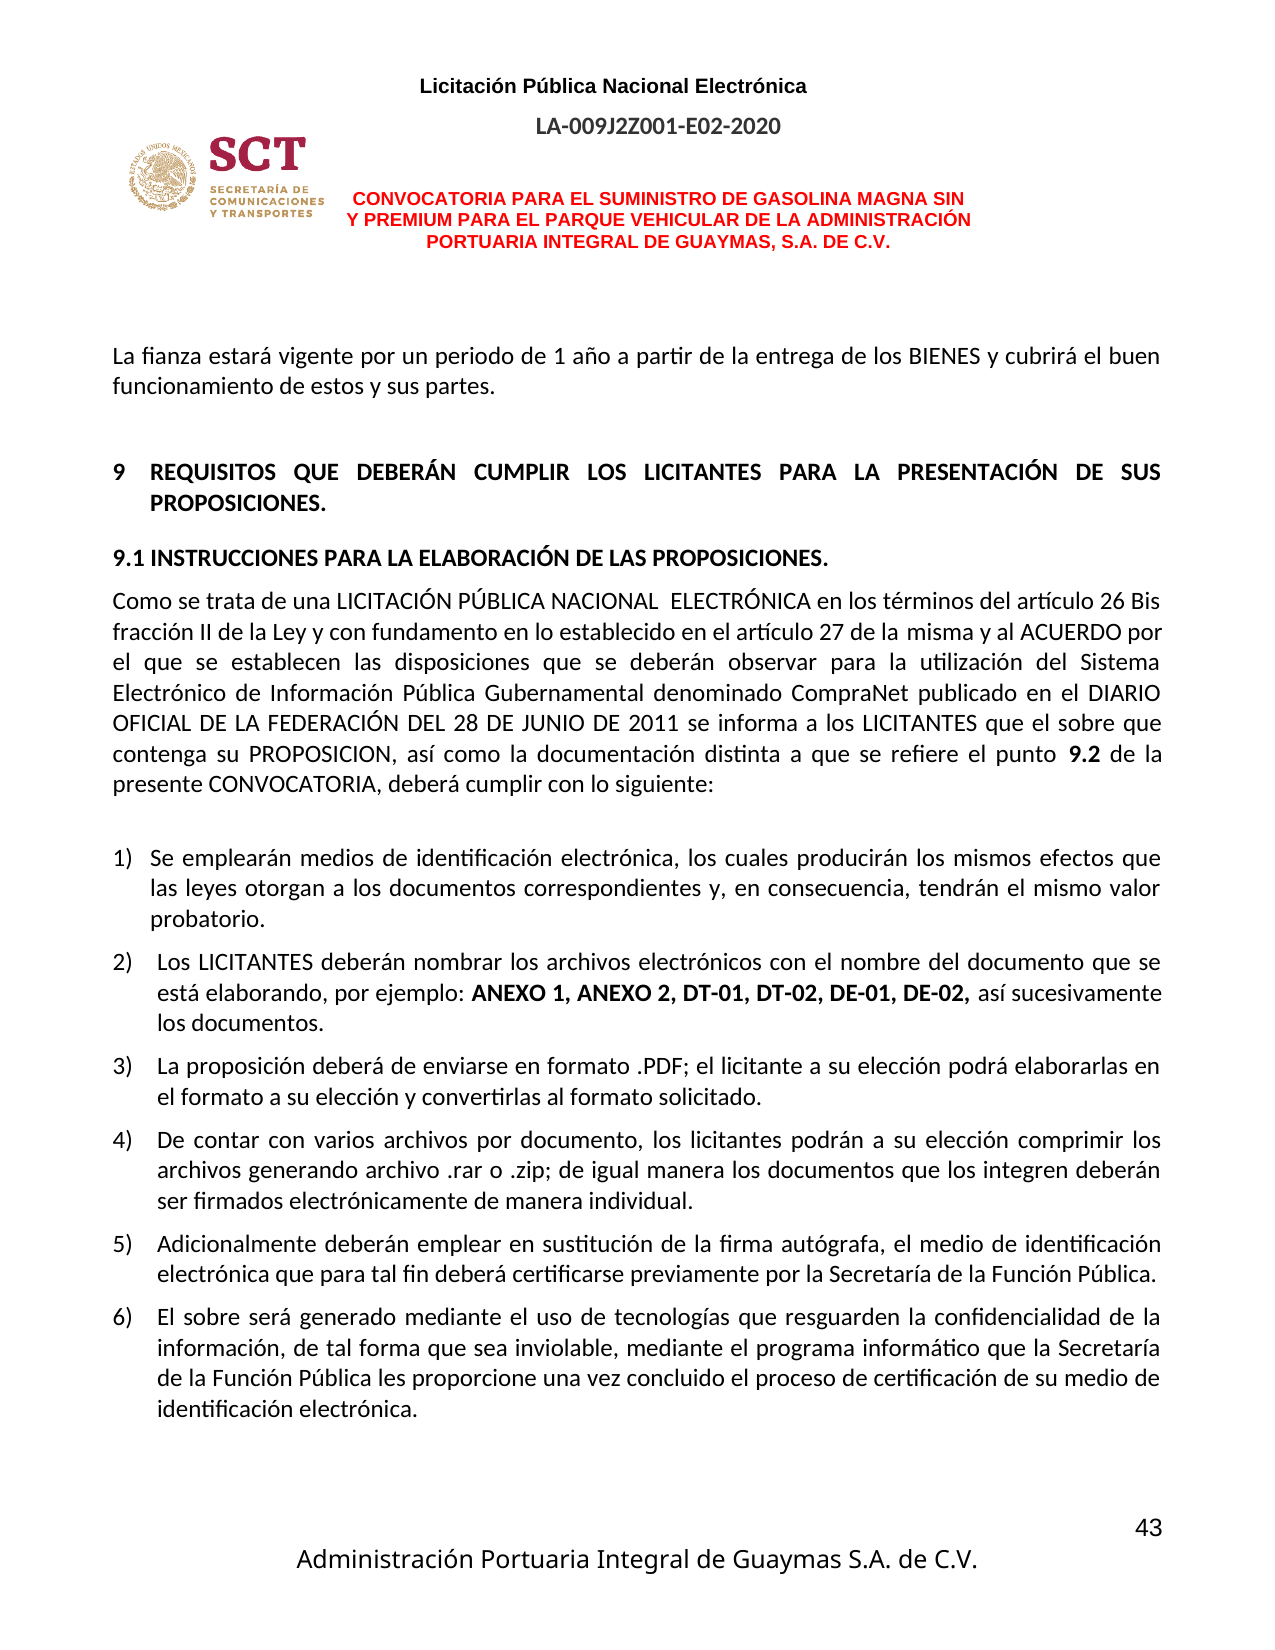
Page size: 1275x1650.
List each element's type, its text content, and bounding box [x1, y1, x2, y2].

list Se emplearán medios de identificación electrónica, los cuales producirán los mismos efectos que las leyes otorgan a los documentos correspondientes y, en consecuencia, tendrán el mismo valor probatorio. [112, 842, 1162, 934]
text Como se trata de una LICITACIÓN PÚBLICA NACIONAL ELECTRÓNICA en los términos del artículo 26 Bis fracción II de la Ley y con fundamento en lo establecido en el artículo 27 de la misma y al ACUERDO por el que se establecen las disposiciones que se deberán observar para la utilización del Sistema Electrónico de Información Pública Gubernamental denominado CompraNet publicado en el DIARIO OFICIAL DE LA FEDERACIÓN DEL 28 DE JUNIO DE 2011 se informa a los LICITANTES que el sobre que contenga su PROPOSICION, así como la documentación distinta a que se refiere el punto 9.2 de la presente CONVOCATORIA, deberá cumplir con lo siguiente: [112, 585, 1162, 799]
list El sobre será generado mediante el uso de tecnologías que resguarden la confidencialidad de la información, de tal forma que sea inviolable, mediante el programa informático que la Secretaría de la Función Pública les proporcione una vez concluido el proceso de certificación de su medio de identificación electrónica. [112, 1301, 1162, 1423]
list Adicionalmente deberán emplear en sustitución de la firma autógrafa, el medio de identificación electrónica que para tal fin deberá certificarse previamente por la Secretaría de la Función Pública. [112, 1228, 1162, 1289]
list Los LICITANTES deberán nombrar los archivos electrónicos con el nombre del documento que se está elaborando, por ejemplo: ANEXO 1, ANEXO 2, DT-01, DT-02, DE-01, DE-02, así sucesivamente los documentos. [112, 946, 1162, 1038]
text La fianza estará vigente por un periodo de 1 año a partir de la entrega de los BIENES y cubrirá el buen funcionamiento de estos y sus partes. [112, 340, 1162, 401]
picture [123, 127, 329, 224]
list La proposición deberá de enviarse en formato .PDF; el licitante a su elección podrá elaborarlas en el formato a su elección y convertirlas al formato solicitado. [112, 1050, 1162, 1111]
text 9.1 INSTRUCCIONES PARA LA ELABORACIÓN DE LAS PROPOSICIONES. [112, 542, 1162, 573]
list De contar con varios archivos por documento, los licitantes podrán a su elección comprimir los archivos generando archivo .rar o .zip; de igual manera los documentos que los integren deberán ser firmados electrónicamente de manera individual. [112, 1124, 1162, 1215]
list REQUISITOS QUE DEBERÁN CUMPLIR LOS LICITANTES PARA LA PRESENTACIÓN DE SUS PROPOSICIONES. [112, 456, 1162, 517]
